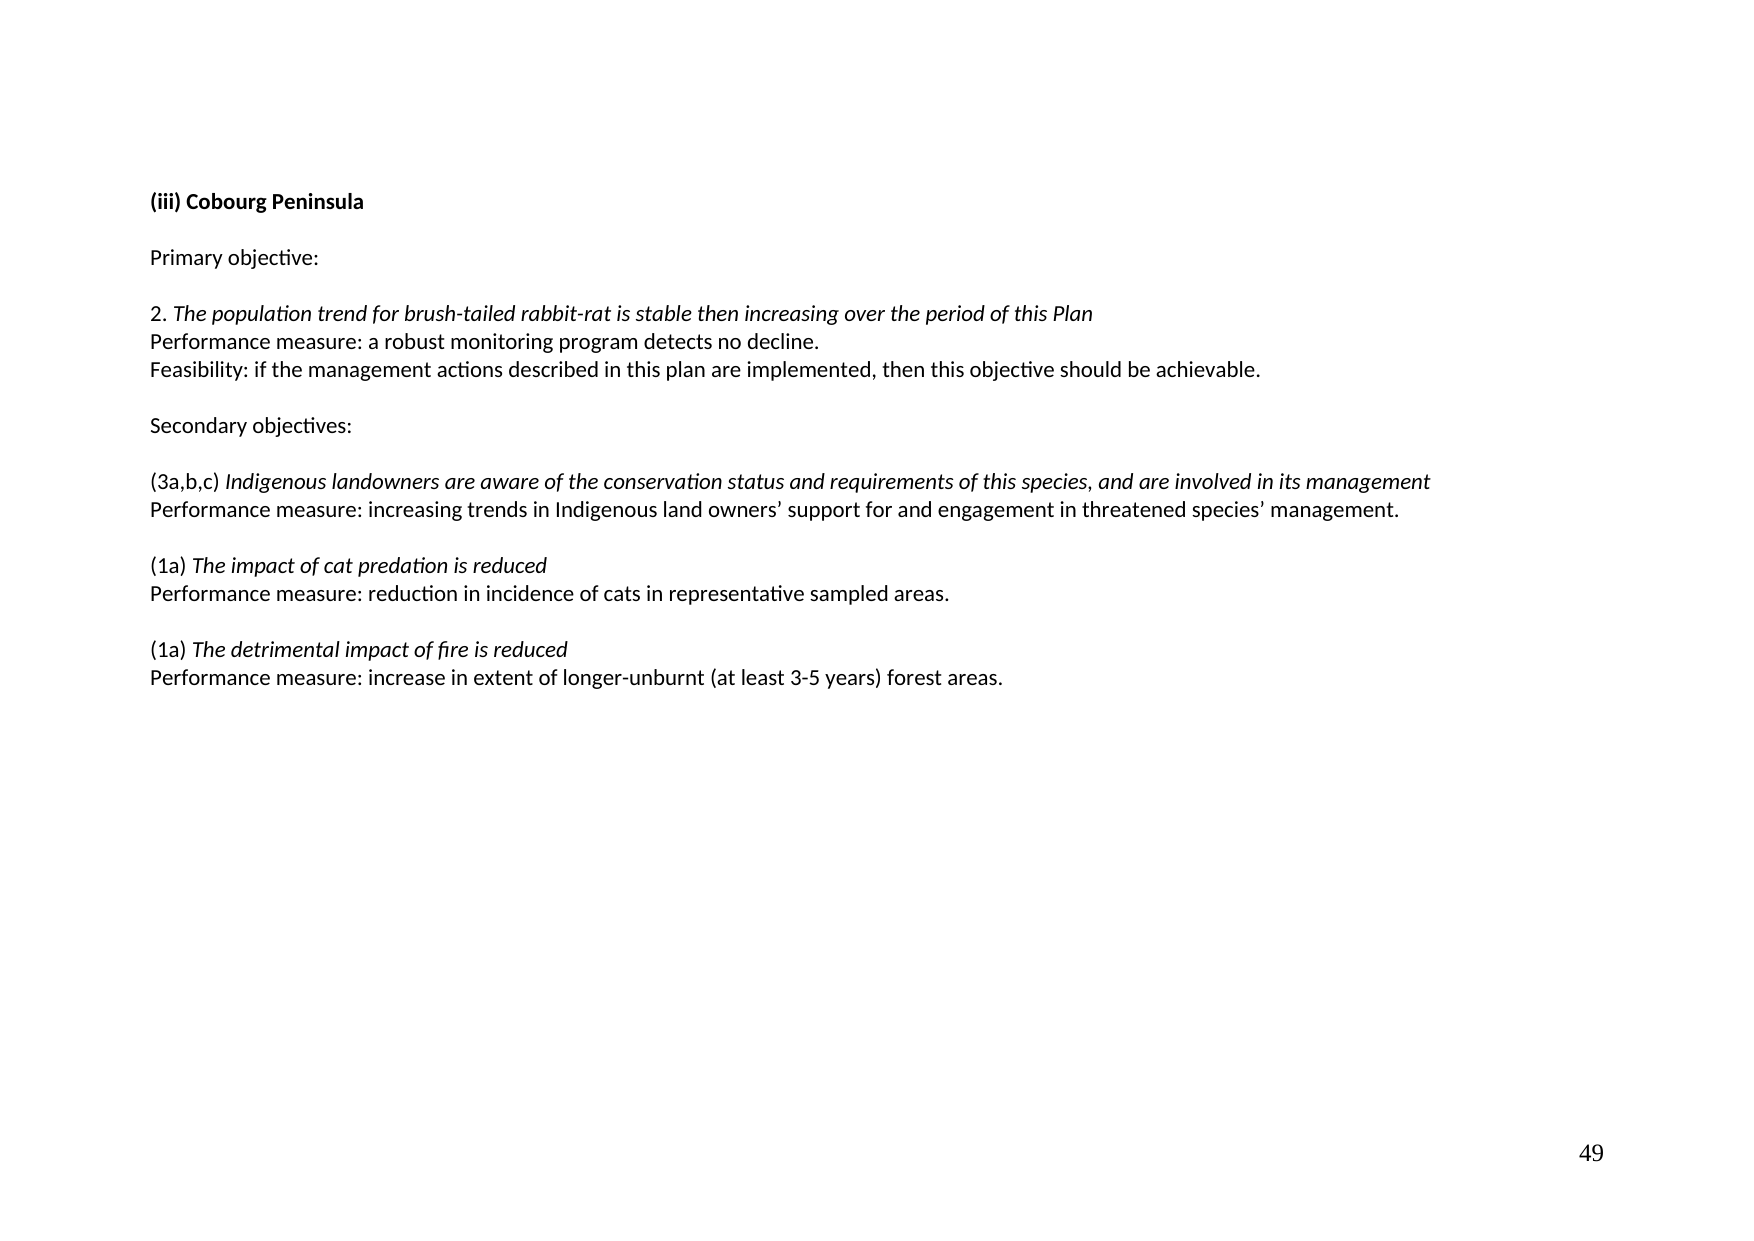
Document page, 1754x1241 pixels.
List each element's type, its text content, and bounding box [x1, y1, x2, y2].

text Performance measure: reduction in incidence of cats in representative sampled areas. [150, 579, 1604, 607]
text Performance measure: increasing trends in Indigenous land owners’ support for and engagement in threatened species’ management. [150, 495, 1604, 523]
text (3a,b,c) Indigenous landowners are aware of the conservation status and requirements of this species, and are involved in its management [150, 467, 1604, 495]
text Secondary objectives: [150, 411, 1604, 439]
text (1a) The impact of cat predation is reduced [150, 551, 1604, 579]
text (iii) Cobourg Peninsula [150, 187, 1604, 215]
text Performance measure: increase in extent of longer-unburnt (at least 3-5 years) forest areas. [150, 663, 1604, 692]
text Feasibility: if the management actions described in this plan are implemented, then this objective should be achievable. [150, 355, 1604, 383]
text (1a) The detrimental impact of fire is reduced [150, 636, 1604, 663]
text Primary objective: [150, 243, 1604, 271]
text 2. The population trend for brush-tailed rabbit-rat is stable then increasing over the period of this Plan [150, 299, 1604, 327]
text Performance measure: a robust monitoring program detects no decline. [150, 327, 1604, 355]
